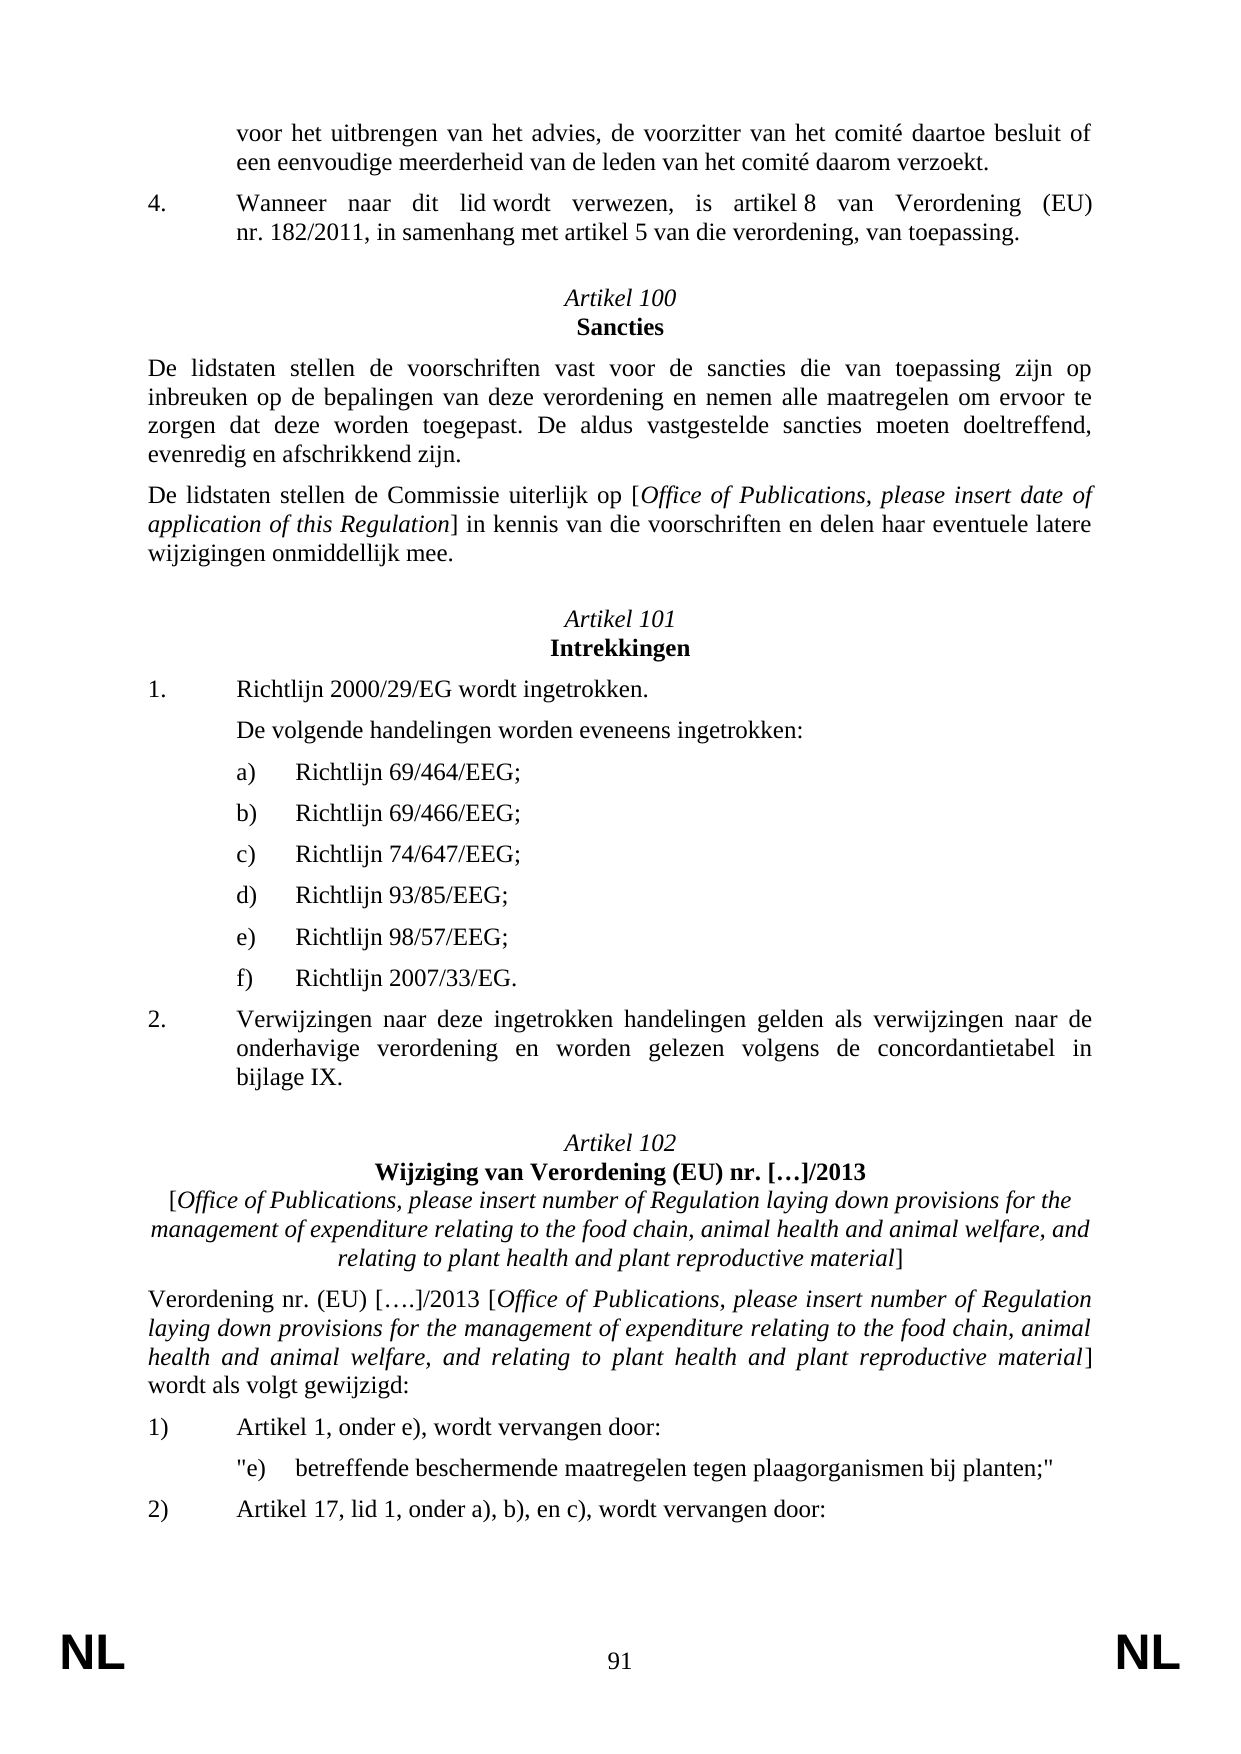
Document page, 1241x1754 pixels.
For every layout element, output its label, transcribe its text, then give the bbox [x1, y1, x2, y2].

text 1) Artikel 1, onder e), wordt vervangen door: [148, 1412, 1093, 1441]
text d) Richtlijn 93/85/EEG; [236, 881, 1093, 909]
text De lidstaten stellen de Commissie uiterlijk op [Office of Publications, please insert date of application of this Regulation] in kennis van die voorschriften en delen haar eventuele latere wijzigingen onmiddellijk mee. [148, 481, 1093, 567]
text b) Richtlijn 69/466/EEG; [236, 798, 1093, 827]
text 2) Artikel 17, lid 1, onder a), b), en c), wordt vervangen door: [148, 1494, 1093, 1523]
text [236, 118, 1093, 176]
text Artikel 102 Wijziging van Verordening (EU) nr. […]/2013 [Office of Publications, please insert number of Regulation laying down provisions for the management of expenditure relating to the food chain, animal health and animal welfare, and relating to plant health and plant reproductive material] [148, 1128, 1093, 1272]
text De lidstaten stellen de voorschriften vast voor de sancties die van toepassing zijn op inbreuken op de bepalingen van deze verordening en nemen alle maatregelen om ervoor te zorgen dat deze worden toegepast. De aldus vastgestelde sancties moeten doeltreffend, evenredig en afschrikkend zijn. [148, 353, 1093, 468]
text "e) betreffende beschermende maatregelen tegen plaagorganismen bij planten;" [236, 1453, 1093, 1482]
text 2. Verwijzingen naar deze ingetrokken handelingen gelden als verwijzingen naar de onderhavige verordening en worden gelezen volgens de concordantietabel in bijlage IX. [148, 1004, 1093, 1091]
text 1. Richtlijn 2000/29/EG wordt ingetrokken. [148, 674, 1093, 703]
text 4. Wanneer naar dit lid wordt verwezen, is artikel 8 van Verordening (EU) nr. 182/2011, in samenhang met artikel 5 van die verordening, van toepassing. [148, 188, 1093, 246]
text Artikel 100 Sancties [148, 283, 1093, 341]
text a) Richtlijn 69/464/EEG; [236, 757, 1093, 786]
text c) Richtlijn 74/647/EEG; [236, 839, 1093, 868]
text e) Richtlijn 98/57/EEG; [236, 922, 1093, 951]
text Verordening nr. (EU) [….]/2013 [Office of Publications, please insert number of Regulation laying down provisions for the management of expenditure relating to the food chain, animal health and animal welfare, and relating to plant health and plant reproductive material] wordt als volgt gewijzigd: [148, 1284, 1093, 1399]
text Artikel 101 Intrekkingen [148, 604, 1093, 662]
text f) Richtlijn 2007/33/EG. [236, 963, 1093, 992]
text De volgende handelingen worden eveneens ingetrokken: [236, 716, 1093, 744]
